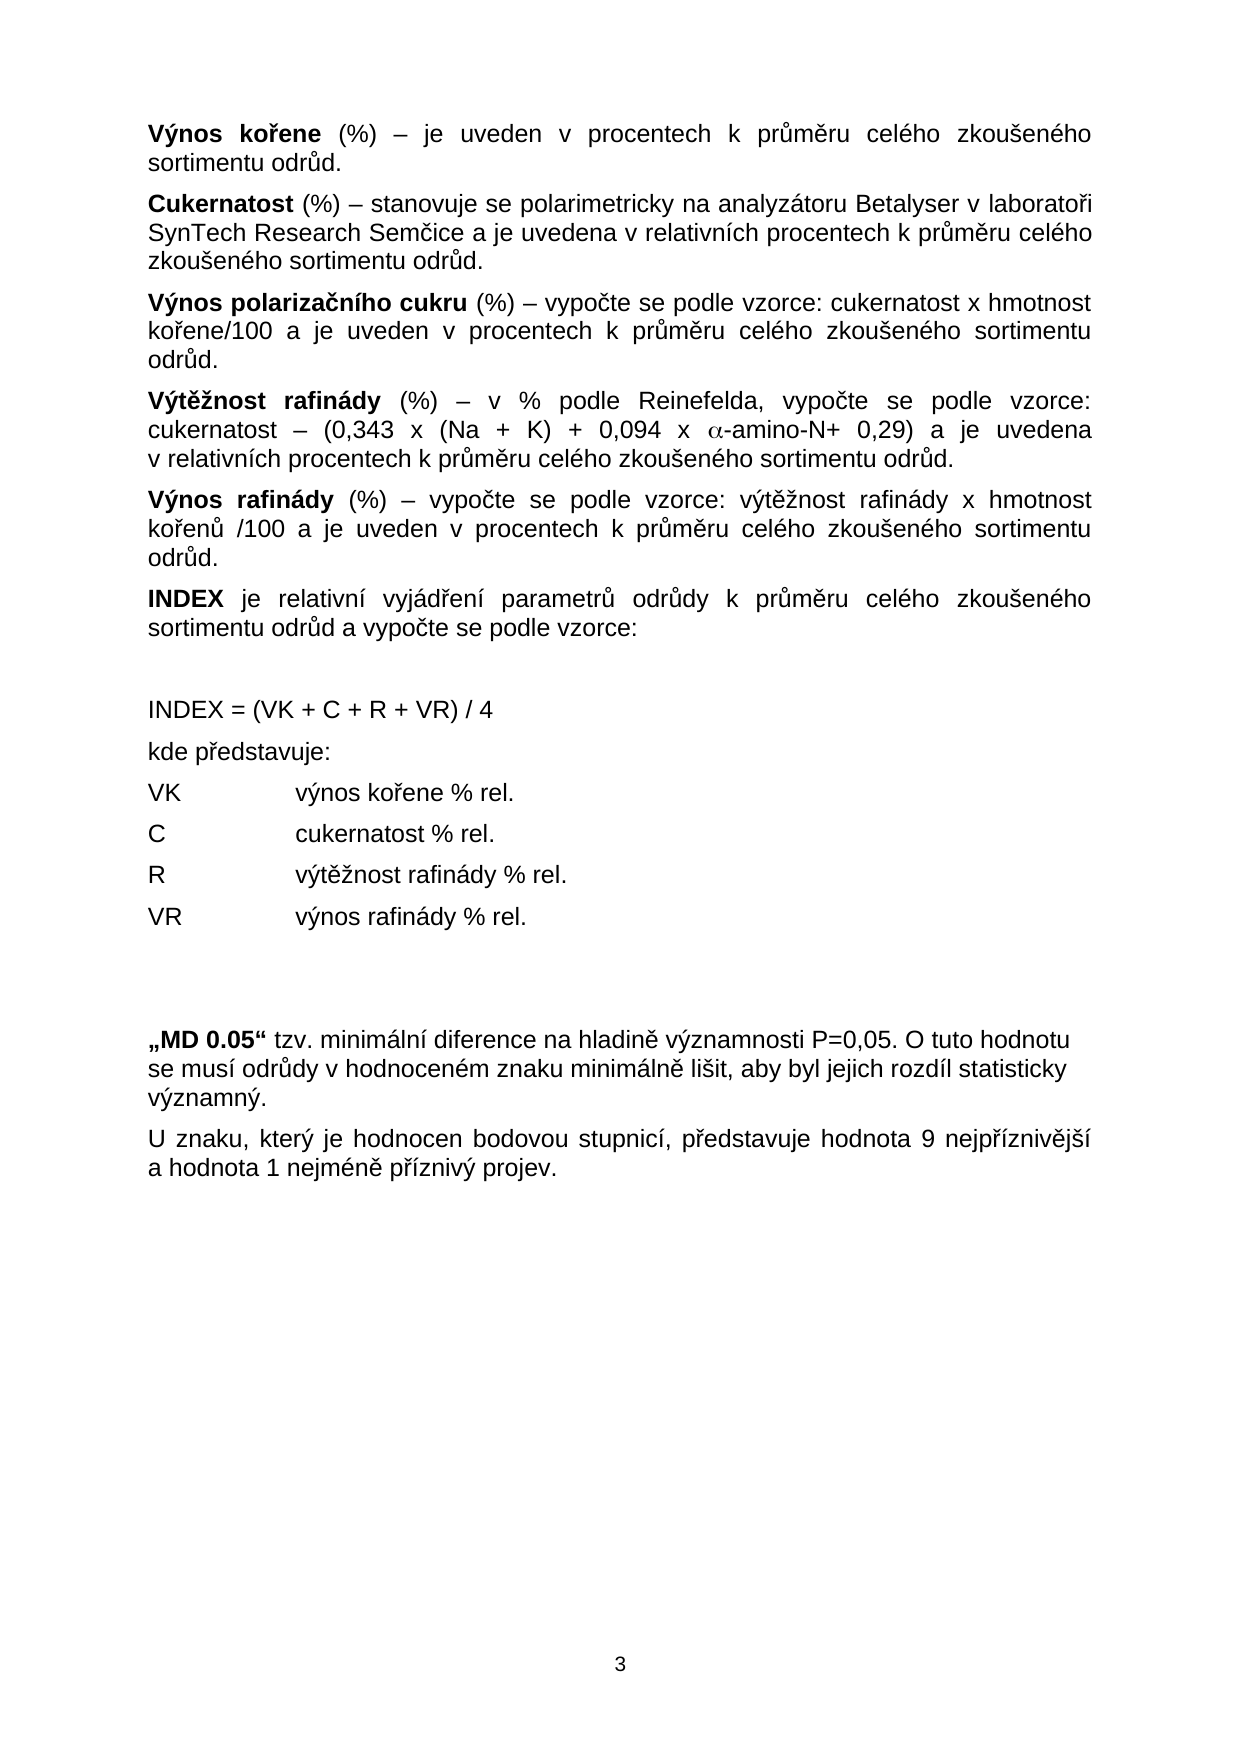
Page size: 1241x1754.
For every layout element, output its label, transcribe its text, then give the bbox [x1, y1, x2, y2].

text Výnos kořene (%) – je uveden v procentech k průměru celého zkoušeného sortimentu odrůd. [148, 119, 1092, 176]
text R výtěžnost rafinády % rel. [148, 860, 1092, 889]
text Výtěžnost rafinády (%) – v % podle Reinefelda, vypočte se podle vzorce: cukernatost – (0,343 x (Na + K) + 0,094 x -amino-N+ 0,29) a je uvedena v relativních procentech k průměru celého zkoušeného sortimentu odrůd. [148, 386, 1092, 473]
text Výnos rafinády (%) – vypočte se podle vzorce: výtěžnost rafinády x hmotnost kořenů /100 a je uveden v procentech k průměru celého zkoušeného sortimentu odrůd. [148, 485, 1092, 571]
text kde představuje: [148, 736, 1092, 765]
text „MD 0.05“ tzv. minimální diference na hladině významnosti P=0,05. O tuto hodnotu se musí odrůdy v hodnoceném znaku minimálně lišit, aby byl jejich rozdíl statisticky významný. [148, 1025, 1092, 1111]
text INDEX je relativní vyjádření parametrů odrůdy k průměru celého zkoušeného sortimentu odrůd a vypočte se podle vzorce: [148, 584, 1092, 641]
text VR výnos rafinády % rel. [148, 901, 1092, 930]
text INDEX = (VK + C + R + VR) / 4 [148, 695, 1092, 724]
text Výnos polarizačního cukru (%) – vypočte se podle vzorce: cukernatost x hmotnost kořene/100 a je uveden v procentech k průměru celého zkoušeného sortimentu odrůd. [148, 288, 1092, 374]
text U znaku, který je hodnocen bodovou stupnicí, představuje hodnota 9 nejpříznivější a hodnota 1 nejméně příznivý projev. [148, 1124, 1092, 1181]
text VK výnos kořene % rel. [148, 778, 1092, 806]
text C cukernatost % rel. [148, 819, 1092, 848]
text Cukernatost (%) – stanovuje se polarimetricky na analyzátoru Betalyser v laboratoři SynTech Research Semčice a je uvedena v relativních procentech k průměru celého zkoušeného sortimentu odrůd. [148, 189, 1092, 275]
